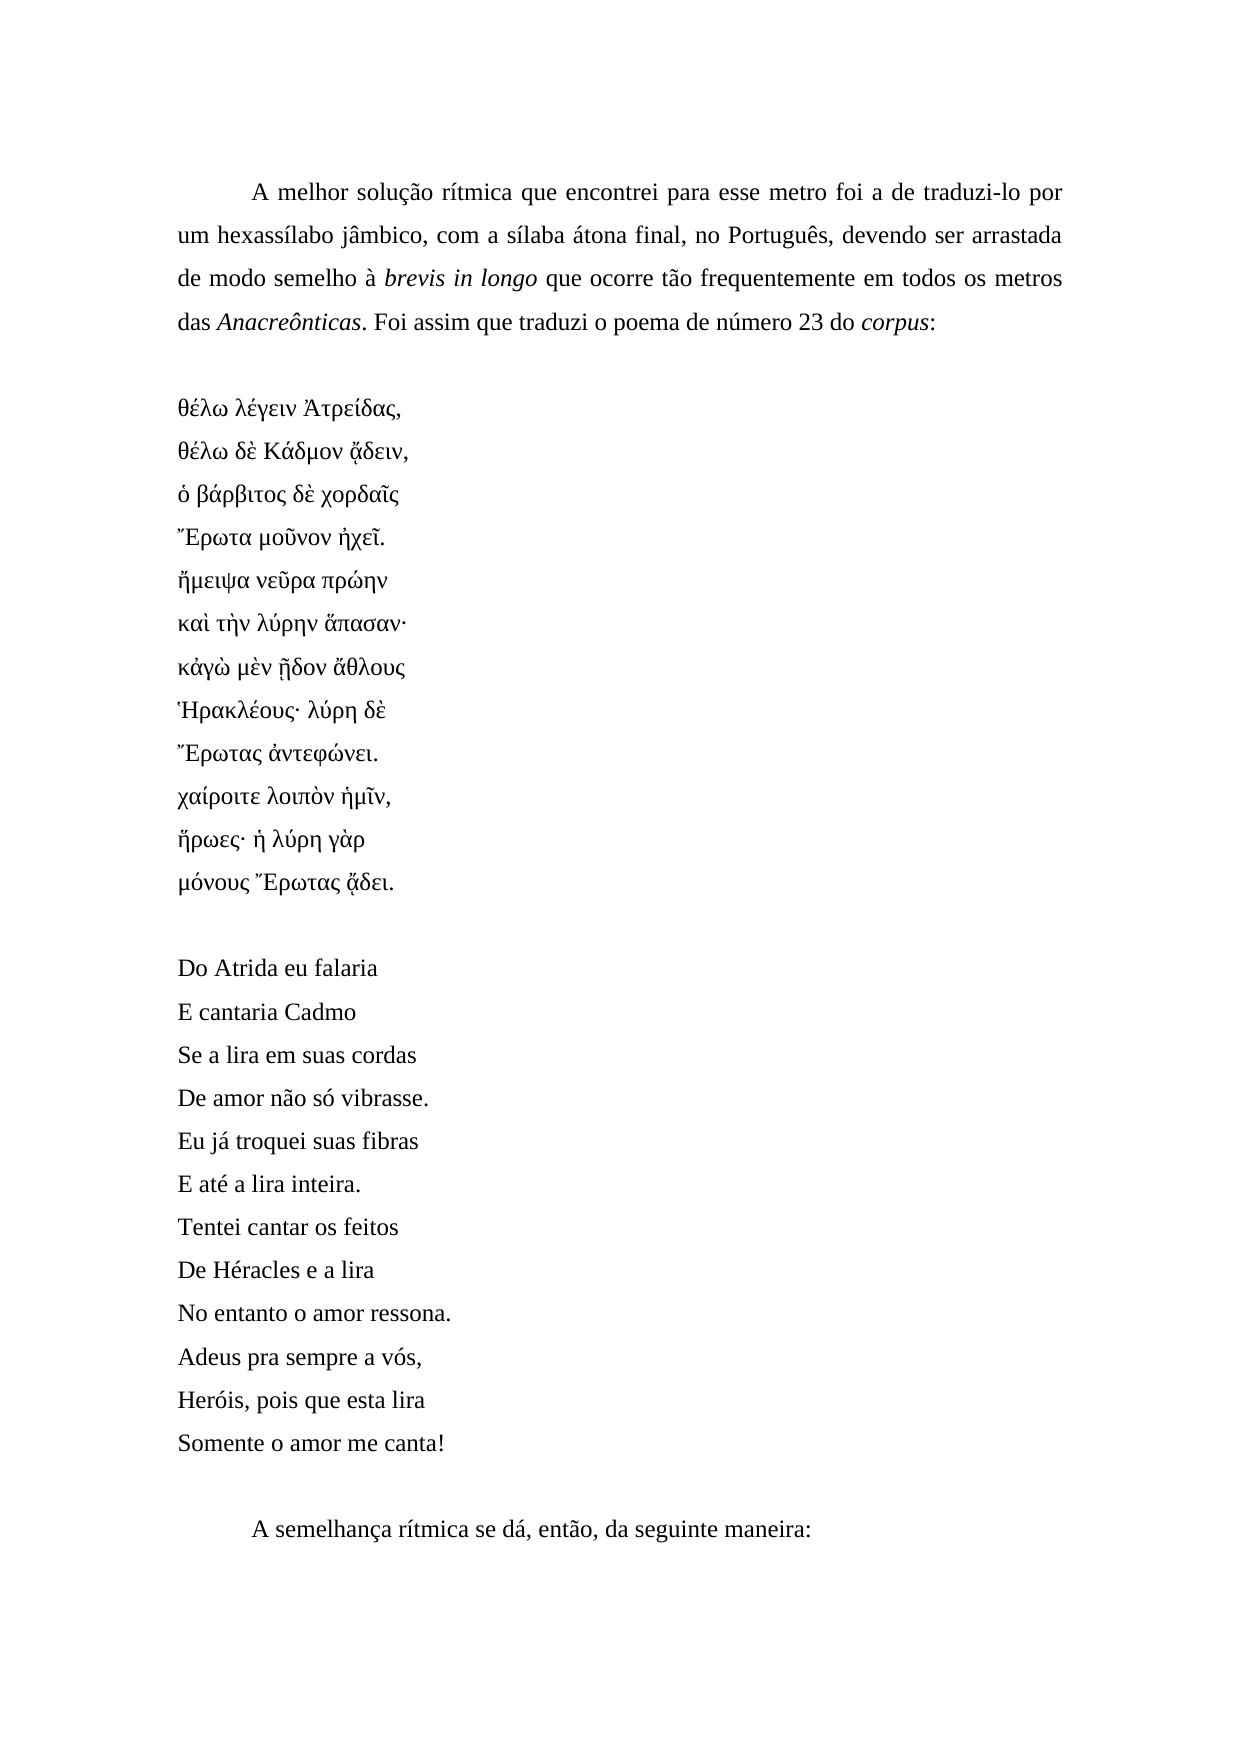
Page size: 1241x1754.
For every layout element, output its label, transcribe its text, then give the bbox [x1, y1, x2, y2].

text A melhor solução rítmica que encontrei para esse metro foi a de traduzi-lo por um hexassílabo jâmbico, com a sílaba átona final, no Português, devendo ser arrastada de modo semelho à brevis in longo que ocorre tão frequentemente em todos os metros das Anacreônticas. Foi assim que traduzi o poema de número 23 do corpus: [177, 177, 1063, 335]
text Ἔρωτας ἀντεφώνει. [177, 738, 1063, 767]
text Tentei cantar os feitos [177, 1212, 1063, 1241]
text Se a lira em suas cordas [177, 1040, 1063, 1068]
text θέλω δὲ Κάδμον ᾄδειν, [177, 436, 1063, 465]
text No entanto o amor ressona. [177, 1298, 1063, 1327]
text μόνους Ἔρωτας ᾄδει. [177, 867, 1063, 896]
text De Héracles e a lira [177, 1255, 1063, 1284]
text καὶ τὴν λύρην ἅπασαν· [177, 608, 1063, 637]
text A semelhança rítmica se dá, então, da seguinte maneira: [177, 1514, 1063, 1543]
text Ἔρωτα μοῦνον ἠχεῖ. [177, 522, 1063, 551]
text E cantaria Cadmo [177, 997, 1063, 1025]
text κἀγὼ μὲν ῇδον ἄθλους [177, 652, 1063, 680]
text Eu já troquei suas fibras [177, 1126, 1063, 1155]
text De amor não só vibrasse. [177, 1083, 1063, 1112]
text Do Atrida eu falaria [177, 953, 1063, 982]
text ὁ βάρβιτος δὲ χορδαῖς [177, 479, 1063, 508]
text ἤμειψα νεῦρα πρώην [177, 565, 1063, 594]
text ἥρωες· ἡ λύρη γὰρ [177, 824, 1063, 853]
text E até a lira inteira. [177, 1169, 1063, 1198]
text Heróis, pois que esta lira [177, 1385, 1063, 1413]
text Ἡρακλέους· λύρη δὲ [177, 695, 1063, 723]
text Adeus pra sempre a vós, [177, 1342, 1063, 1370]
text χαίροιτε λοιπὸν ἡμῖν, [177, 781, 1063, 810]
text θέλω λέγειν Ἀτρείδας, [177, 393, 1063, 422]
text Somente o amor me canta! [177, 1428, 1063, 1457]
